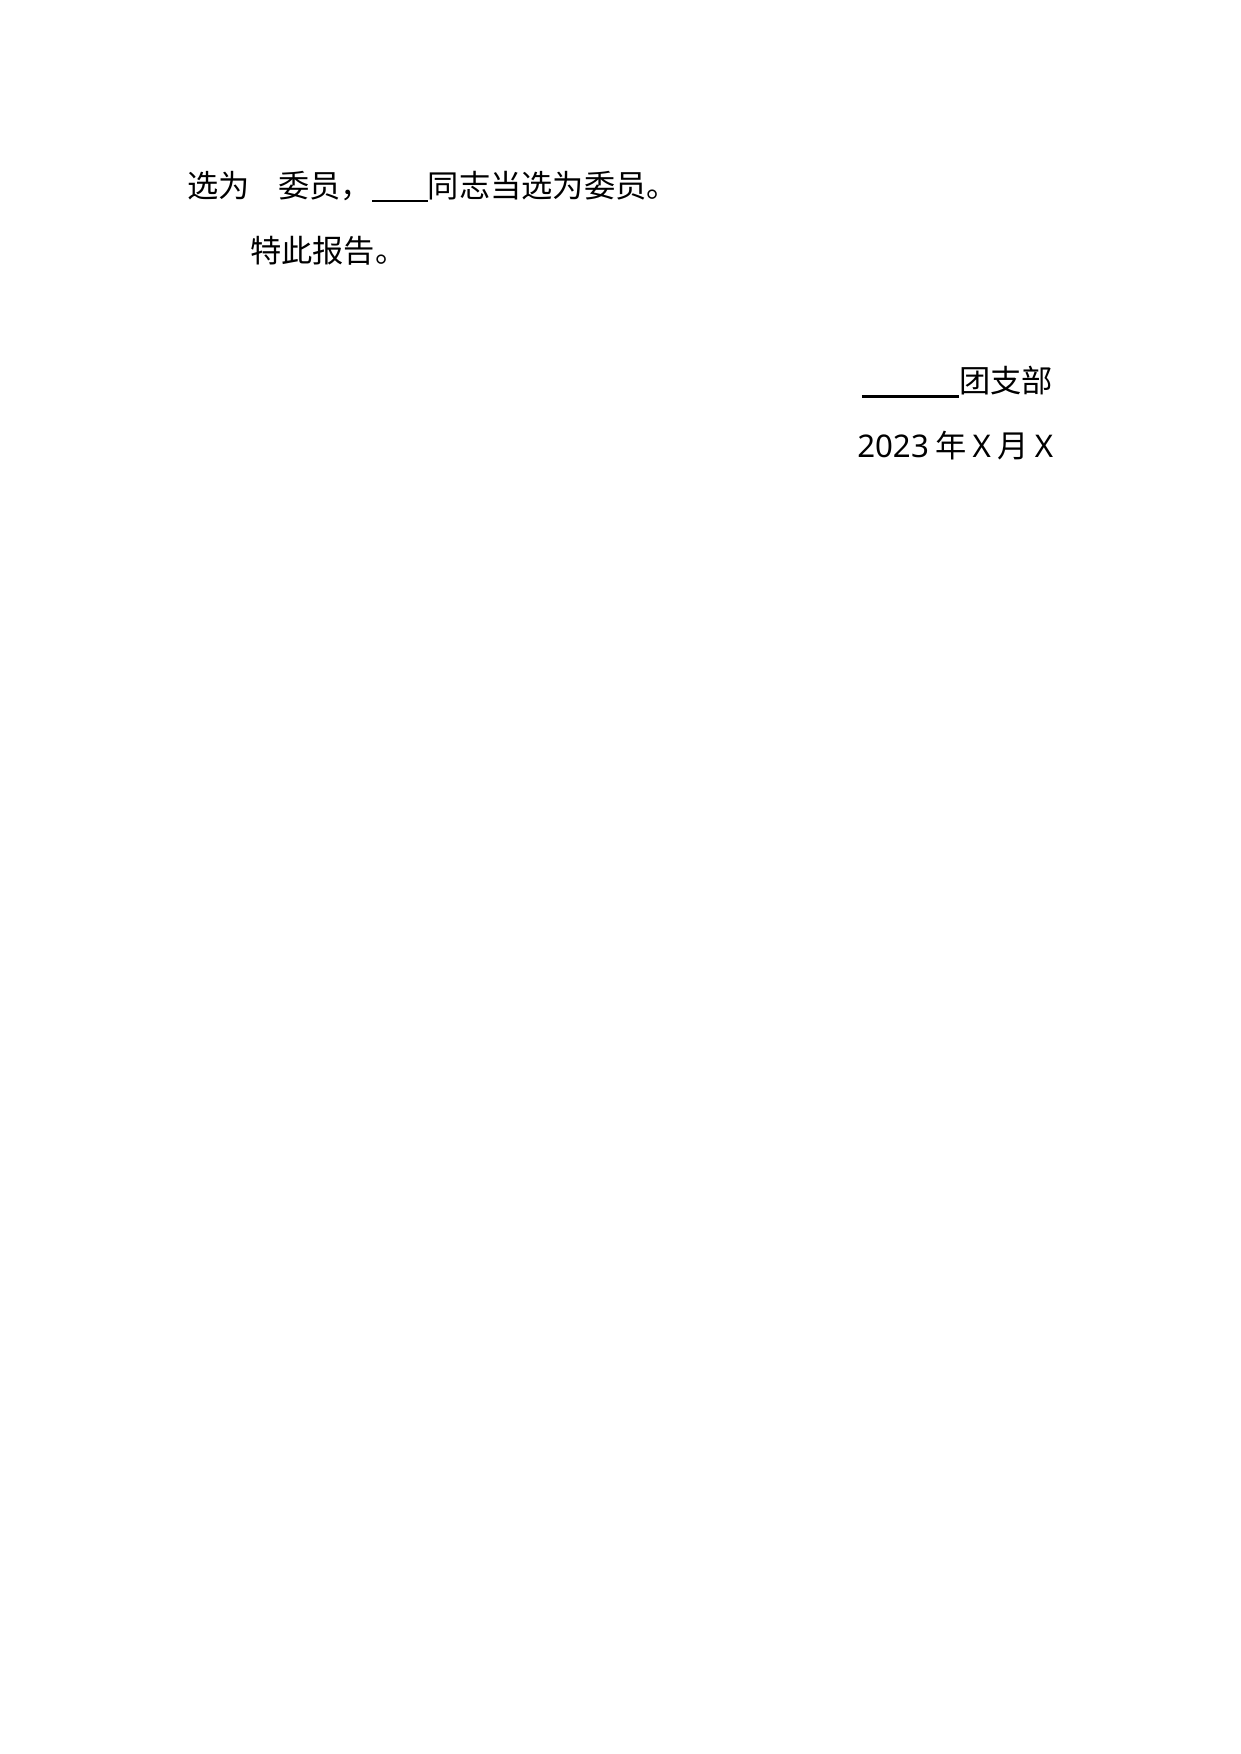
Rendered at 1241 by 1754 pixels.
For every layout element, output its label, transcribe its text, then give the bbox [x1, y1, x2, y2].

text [187, 152, 1053, 217]
text 团支部 [187, 347, 1053, 412]
text 特此报告。 [187, 217, 1053, 282]
text 2023年X月X [187, 412, 1053, 477]
